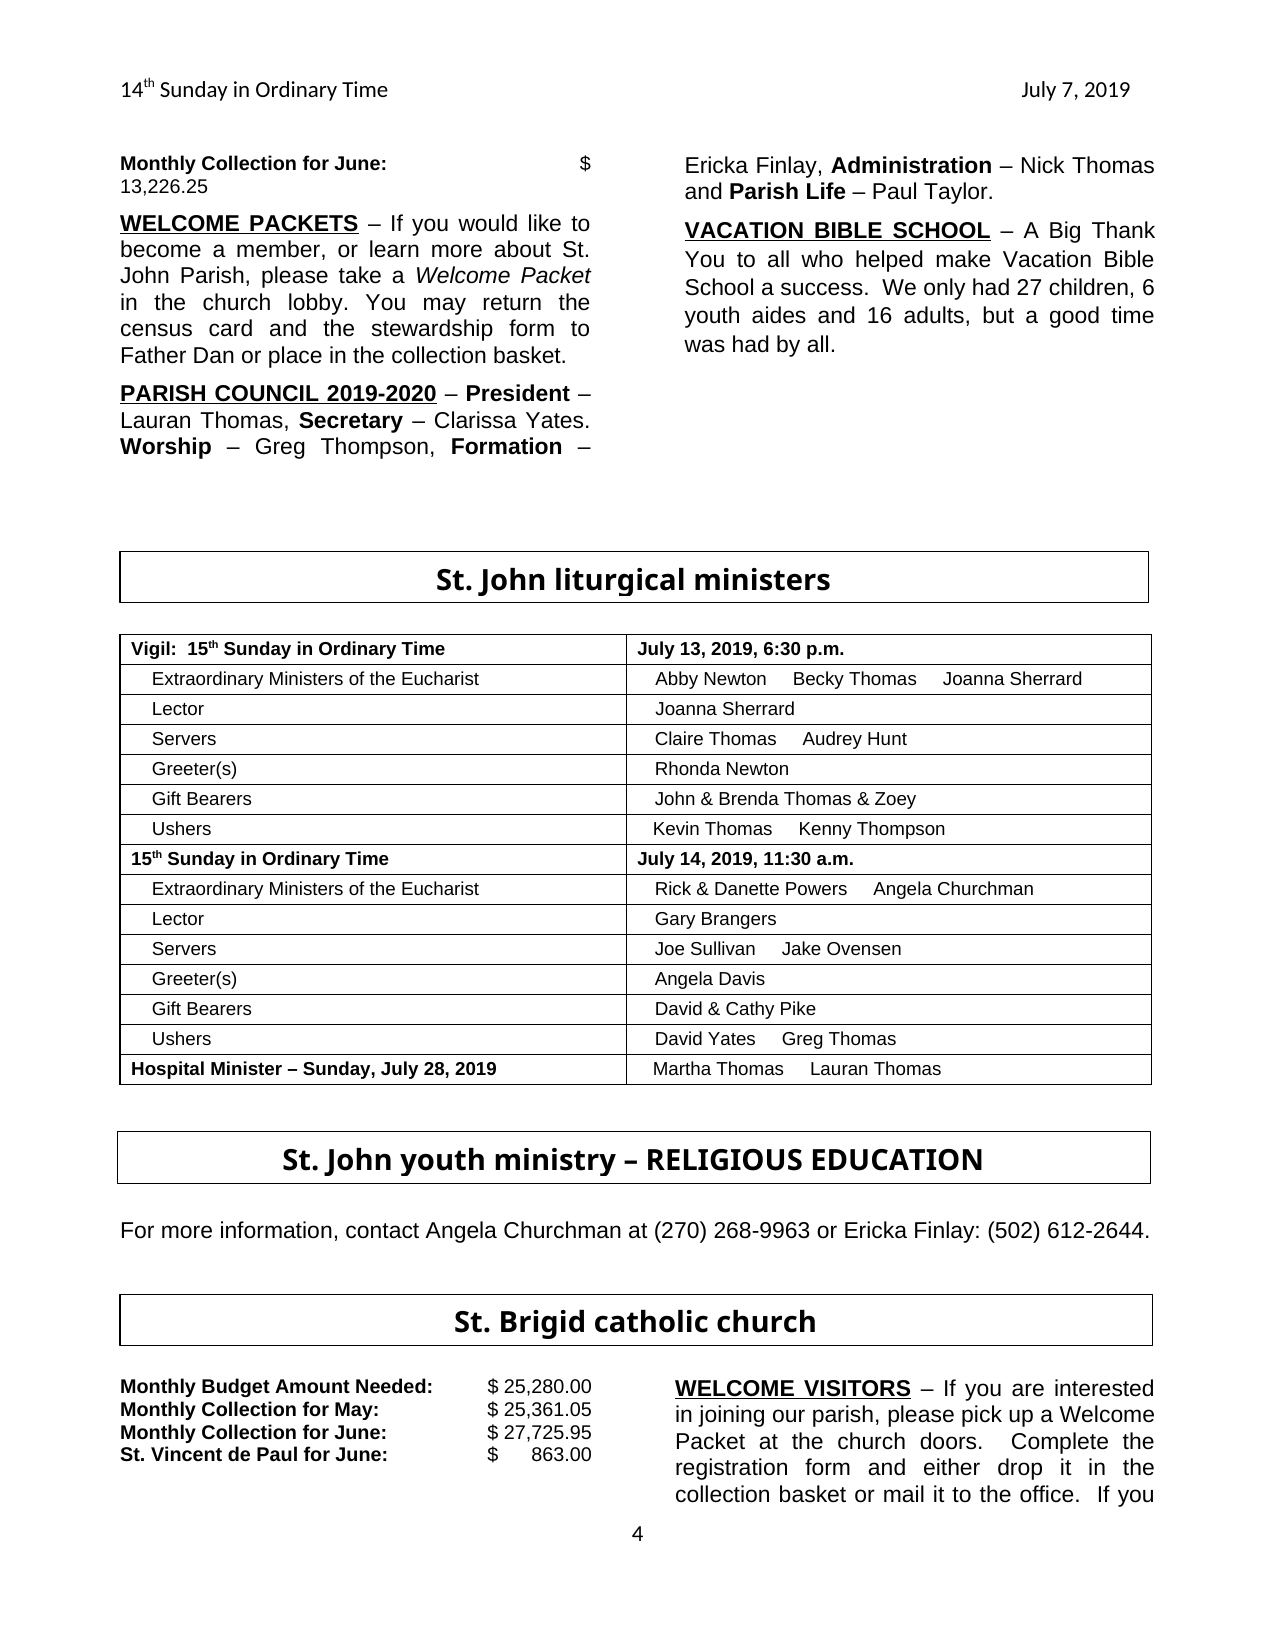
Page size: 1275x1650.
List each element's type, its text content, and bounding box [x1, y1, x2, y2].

table_cell John & Brenda Thomas & Zoey [627, 785, 1151, 814]
table_cell Servers [121, 935, 626, 964]
table_cell Lector [121, 695, 626, 724]
table_cell Claire Thomas Audrey Hunt [627, 725, 1151, 754]
table_cell Martha Thomas Lauran Thomas [627, 1055, 1151, 1084]
table_cell Angela Davis [627, 965, 1151, 994]
table_cell Gift Bearers [121, 995, 626, 1024]
table_cell Lector [121, 905, 626, 934]
text PARISH COUNCIL 2019-2020 – President – Lauran Thomas, Secretary – Clarissa Yates. Worship – Greg Thompson, Formation – Ericka Finlay, Administration – Nick Thomas and Parish Life – Paul Taylor. [684, 152, 1155, 204]
table_cell Extraordinary Ministers of the Eucharist [121, 875, 626, 904]
text PARISH COUNCIL 2019-2020 – President – Lauran Thomas, Secretary – Clarissa Yates. Worship – Greg Thompson, Formation – Ericka Finlay, Administration – Nick Thomas and Parish Life – Paul Taylor. [120, 380, 591, 459]
table_cell Extraordinary Ministers of the Eucharist [121, 665, 626, 694]
table_cell Joe Sullivan Jake Ovensen [627, 935, 1151, 964]
table_cell David Yates Greg Thomas [627, 1025, 1151, 1054]
table_cell Joanna Sherrard [627, 695, 1151, 724]
table_cell Ushers [121, 815, 626, 844]
table_cell Hospital Minister – Sunday, July 28, 2019 [121, 1055, 626, 1084]
table_header July 13, 2019, 6:30 p.m. [627, 635, 1151, 664]
text For more information, contact Angela Churchman at (270) 268-9963 or Ericka Finlay: (502) 612-2644. [120, 1217, 1155, 1243]
table_cell Greeter(s) [121, 755, 626, 784]
table_cell 15th Sunday in Ordinary Time [121, 845, 626, 874]
text WELCOME PACKETS – If you would like to become a member, or learn more about St. John Parish, please take a Welcome Packet in the church lobby. You may return the census card and the stewardship form to Father Dan or place in the collection basket. [120, 210, 591, 368]
text St. Vincent de Paul for June: $ 863.00 [120, 1443, 600, 1466]
table_cell David & Cathy Pike [627, 995, 1151, 1024]
text VACATION BIBLE SCHOOL – A Big Thank You to all who helped make Vacation Bible School a success. We only had 27 children, 6 youth aides and 16 adults, but a good time was had by all. [684, 217, 1155, 357]
table_cell Greeter(s) [121, 965, 626, 994]
table_cell July 14, 2019, 11:30 a.m. [627, 845, 1151, 874]
table_cell Servers [121, 725, 626, 754]
table_header Vigil: 15th Sunday in Ordinary Time [121, 635, 626, 664]
table_cell Kevin Thomas Kenny Thompson [627, 815, 1151, 844]
table_cell Gary Brangers [627, 905, 1151, 934]
text Monthly Collection for June: $ 13,226.25 [120, 152, 591, 197]
text Monthly Collection for May: $ 25,361.05 [120, 1398, 600, 1421]
table_cell Abby Newton Becky Thomas Joanna Sherrard [627, 665, 1151, 694]
table_cell Rick & Danette Powers Angela Churchman [627, 875, 1151, 904]
text Monthly Collection for June: $ 27,725.95 [120, 1421, 600, 1443]
table_cell Ushers [121, 1025, 626, 1054]
table_cell Rhonda Newton [627, 755, 1151, 784]
table_cell Gift Bearers [121, 785, 626, 814]
text Monthly Budget Amount Needed: $ 25,280.00 [120, 1375, 600, 1398]
